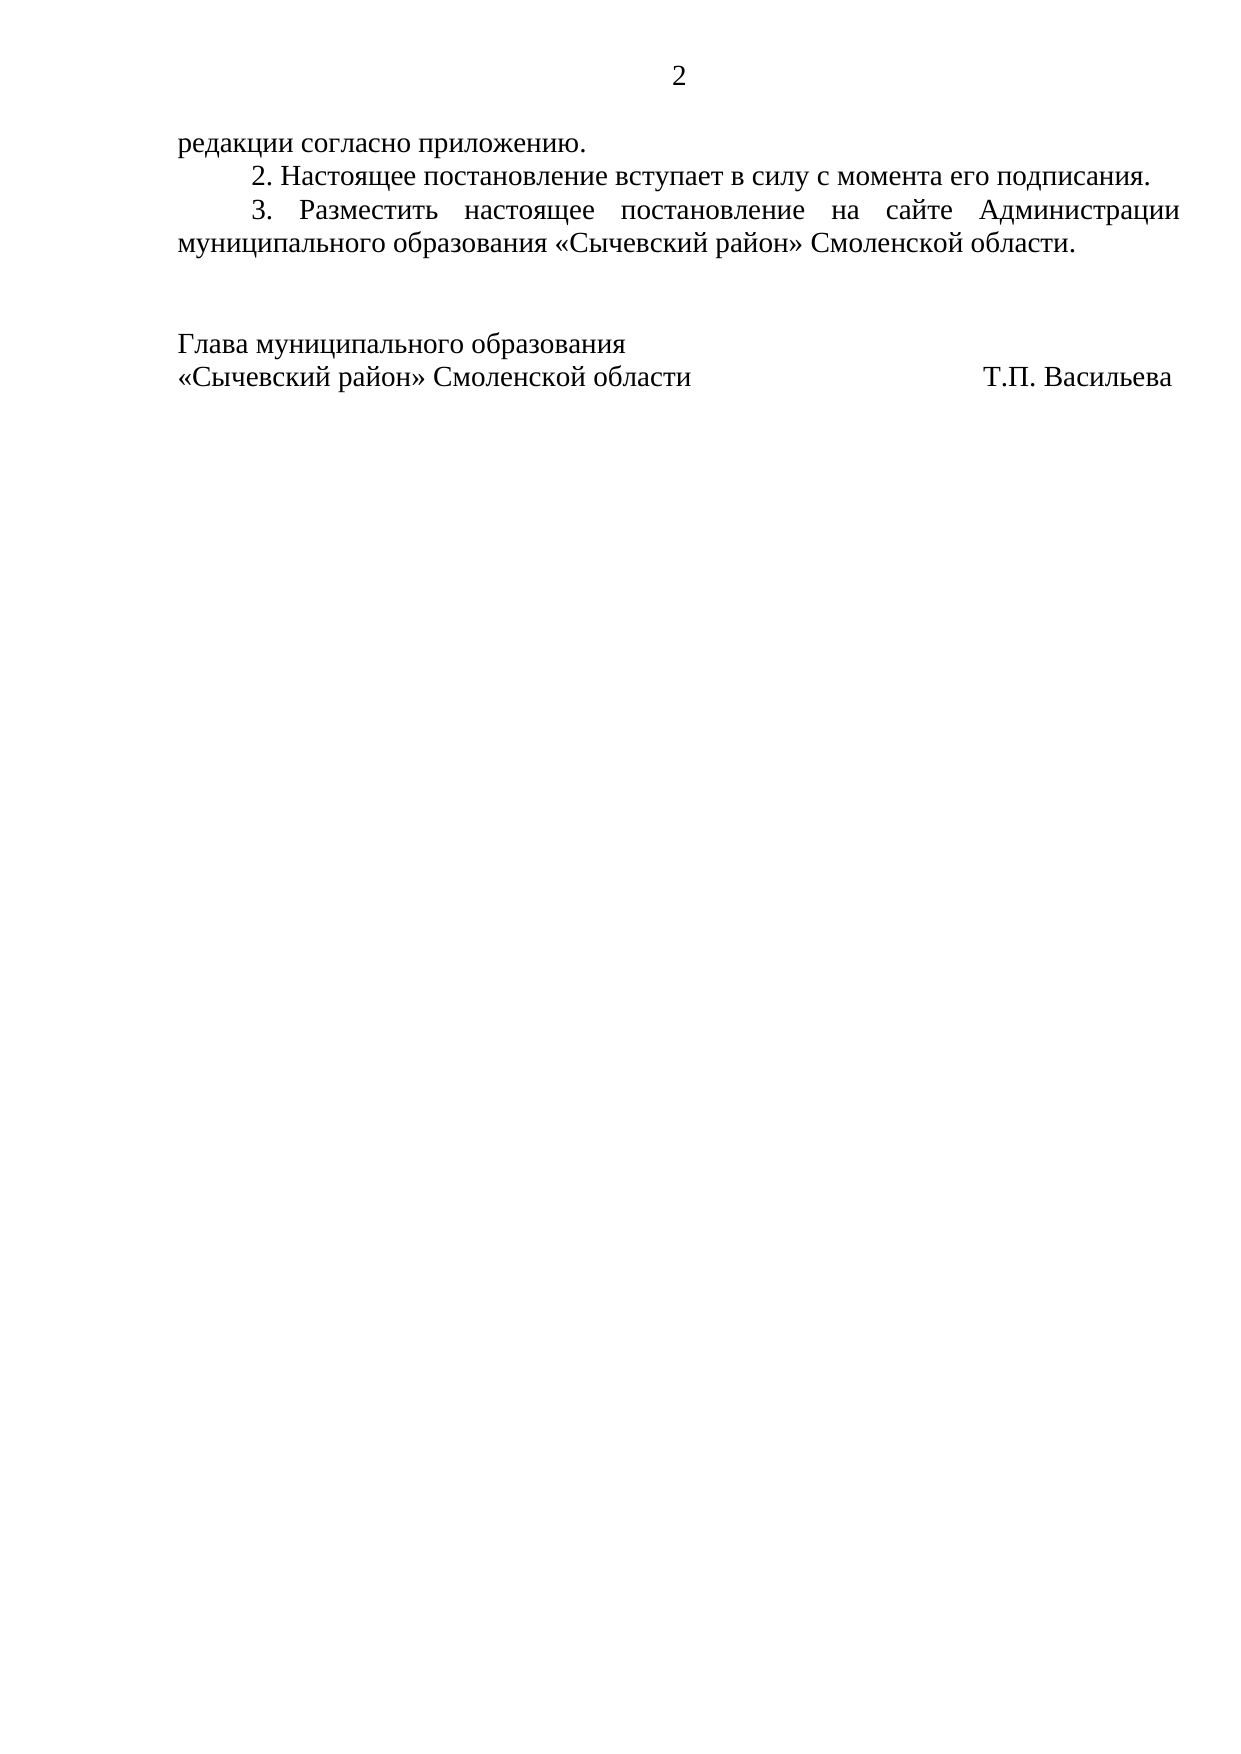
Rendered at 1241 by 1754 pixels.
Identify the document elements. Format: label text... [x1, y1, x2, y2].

text 2. Настоящее постановление вступает в силу с момента его подписания. [177, 158, 1181, 192]
text 3. Разместить настоящее постановление на сайте Администрации муниципального образования «Сычевский район» Смоленской области. [177, 192, 1181, 259]
text Глава муниципального образования [177, 326, 1181, 359]
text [177, 125, 1181, 158]
text «Сычевский район» Смоленской области Т.П. Васильева [177, 359, 1181, 393]
